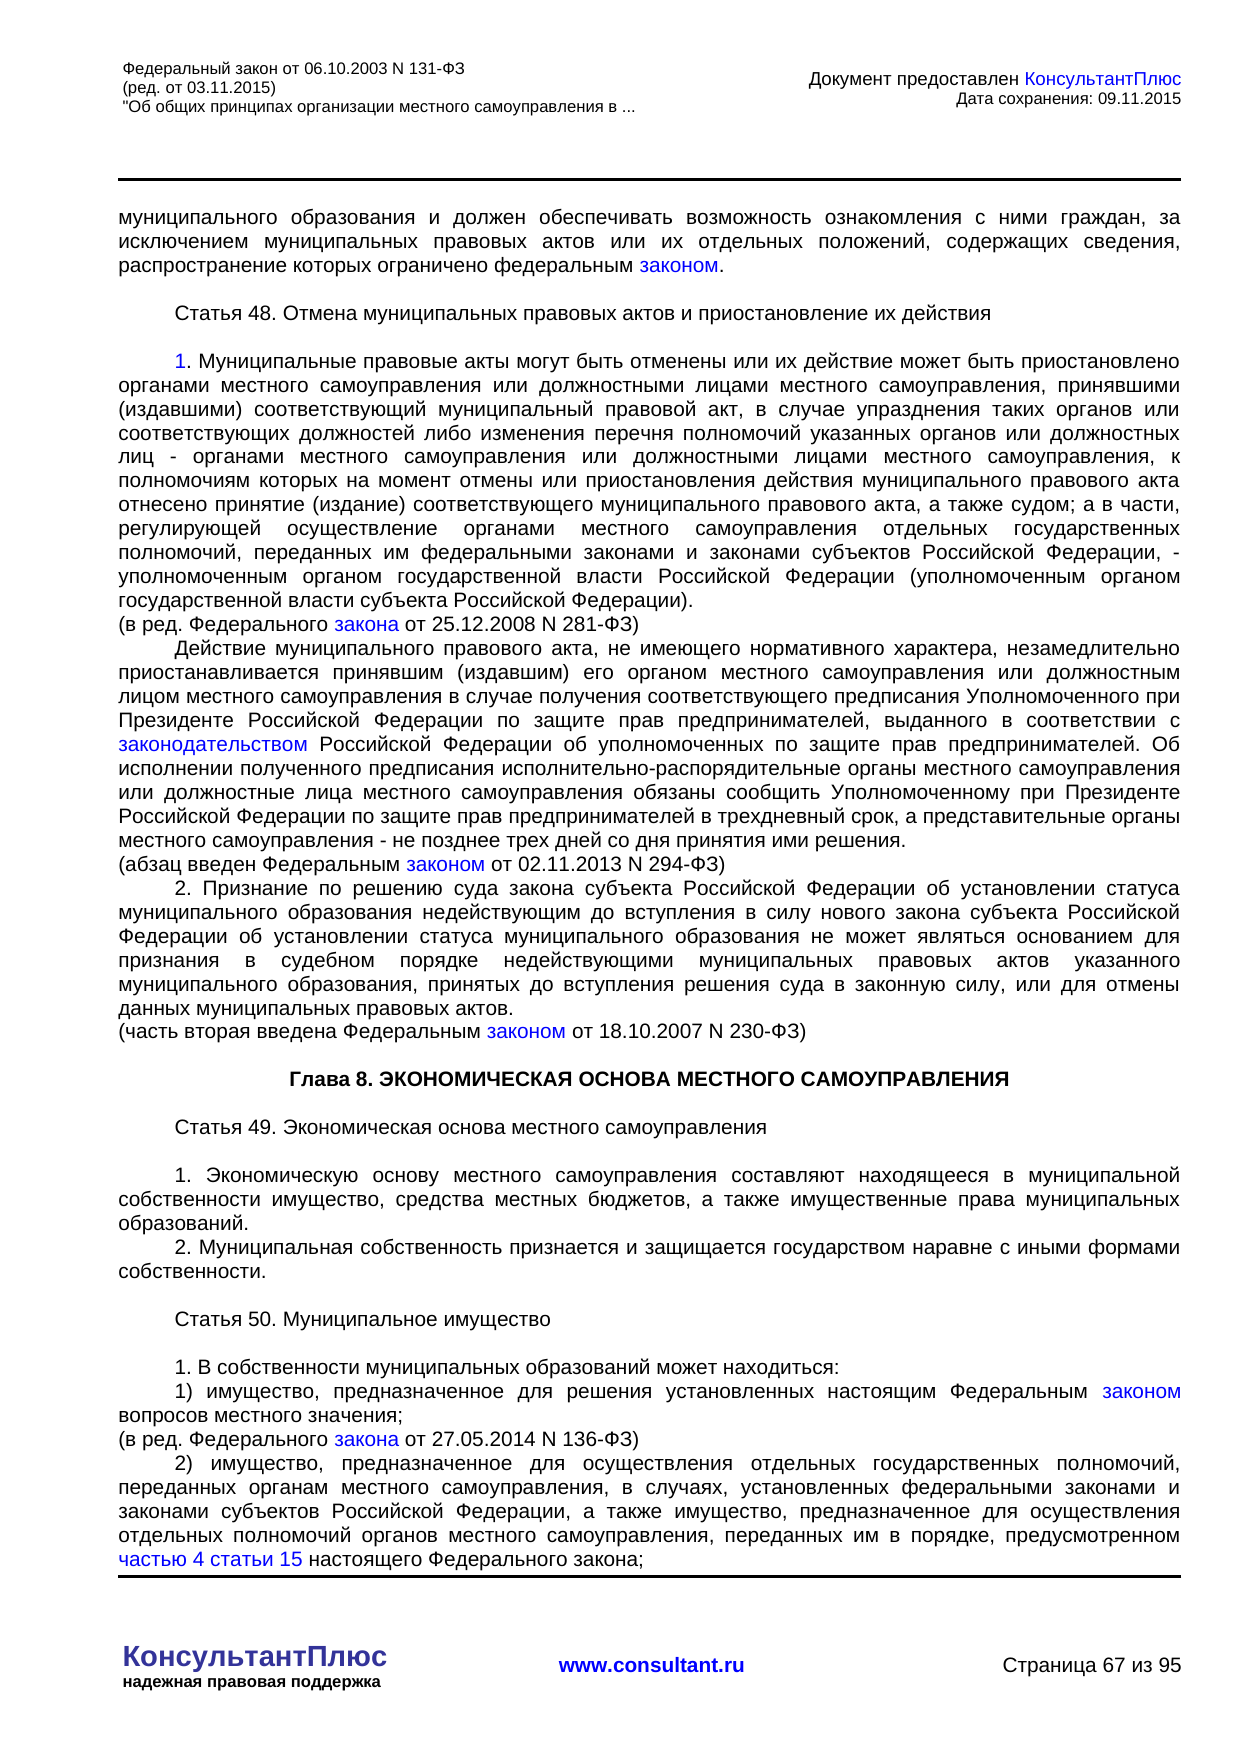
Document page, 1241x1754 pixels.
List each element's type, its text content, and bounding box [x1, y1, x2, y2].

text (в ред. Федерального закона от 25.12.2008 N 281-ФЗ) [118, 612, 1181, 636]
text 1. Муниципальные правовые акты могут быть отменены или их действие может быть приостановлено органами местного самоуправления или должностными лицами местного самоуправления, принявшими (издавшими) соответствующий муниципальный правовой акт, в случае упразднения таких органов или соответствующих должностей либо изменения перечня полномочий указанных органов или должностных лиц - органами местного самоуправления или должностными лицами местного самоуправления, к полномочиям которых на момент отмены или приостановления действия муниципального правового акта отнесено принятие (издание) соответствующего муниципального правового акта, а также судом; а в части, регулирующей осуществление органами местного самоуправления отдельных государственных полномочий, переданных им федеральными законами и законами субъектов Российской Федерации, - уполномоченным органом государственной власти Российской Федерации (уполномоченным органом государственной власти субъекта Российской Федерации). [118, 348, 1181, 612]
text (в ред. Федерального закона от 27.05.2014 N 136-ФЗ) [118, 1427, 1181, 1451]
text Действие муниципального правового акта, не имеющего нормативного характера, незамедлительно приостанавливается принявшим (издавшим) его органом местного самоуправления или должностным лицом местного самоуправления в случае получения соответствующего предписания Уполномоченного при Президенте Российской Федерации по защите прав предпринимателей, выданного в соответствии с законодательством Российской Федерации об уполномоченных по защите прав предпринимателей. Об исполнении полученного предписания исполнительно-распорядительные органы местного самоуправления или должностные лица местного самоуправления обязаны сообщить Уполномоченному при Президенте Российской Федерации по защите прав предпринимателей в трехдневный срок, а представительные органы местного самоуправления - не позднее трех дней со дня принятия ими решения. [118, 636, 1181, 852]
text 1. Экономическую основу местного самоуправления составляют находящееся в муниципальной собственности имущество, средства местных бюджетов, а также имущественные права муниципальных образований. [118, 1163, 1181, 1235]
title Глава 8. ЭКОНОМИЧЕСКАЯ ОСНОВА МЕСТНОГО САМОУПРАВЛЕНИЯ [118, 1067, 1181, 1091]
text 2) имущество, предназначенное для осуществления отдельных государственных полномочий, переданных органам местного самоуправления, в случаях, установленных федеральными законами и законами субъектов Российской Федерации, а также имущество, предназначенное для осуществления отдельных полномочий органов местного самоуправления, переданных им в порядке, предусмотренном частью 4 статьи 15 настоящего Федерального закона; [118, 1451, 1181, 1570]
text Статья 48. Отмена муниципальных правовых актов и приостановление их действия [118, 301, 1181, 324]
text 2. Муниципальная собственность признается и защищается государством наравне с иными формами собственности. [118, 1235, 1181, 1283]
text 1) имущество, предназначенное для решения установленных настоящим Федеральным законом вопросов местного значения; [118, 1379, 1181, 1427]
text (абзац введен Федеральным законом от 02.11.2013 N 294-ФЗ) [118, 852, 1181, 876]
text (часть вторая введена Федеральным законом от 18.10.2007 N 230-ФЗ) [118, 1019, 1181, 1043]
text 1. В собственности муниципальных образований может находиться: [118, 1355, 1181, 1379]
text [118, 205, 1181, 277]
text Статья 50. Муниципальное имущество [118, 1307, 1181, 1331]
text 2. Признание по решению суда закона субъекта Российской Федерации об установлении статуса муниципального образования недействующим до вступления в силу нового закона субъекта Российской Федерации об установлении статуса муниципального образования не может являться основанием для признания в судебном порядке недействующими муниципальных правовых актов указанного муниципального образования, принятых до вступления решения суда в законную силу, или для отмены данных муниципальных правовых актов. [118, 876, 1181, 1019]
text Статья 49. Экономическая основа местного самоуправления [118, 1115, 1181, 1139]
